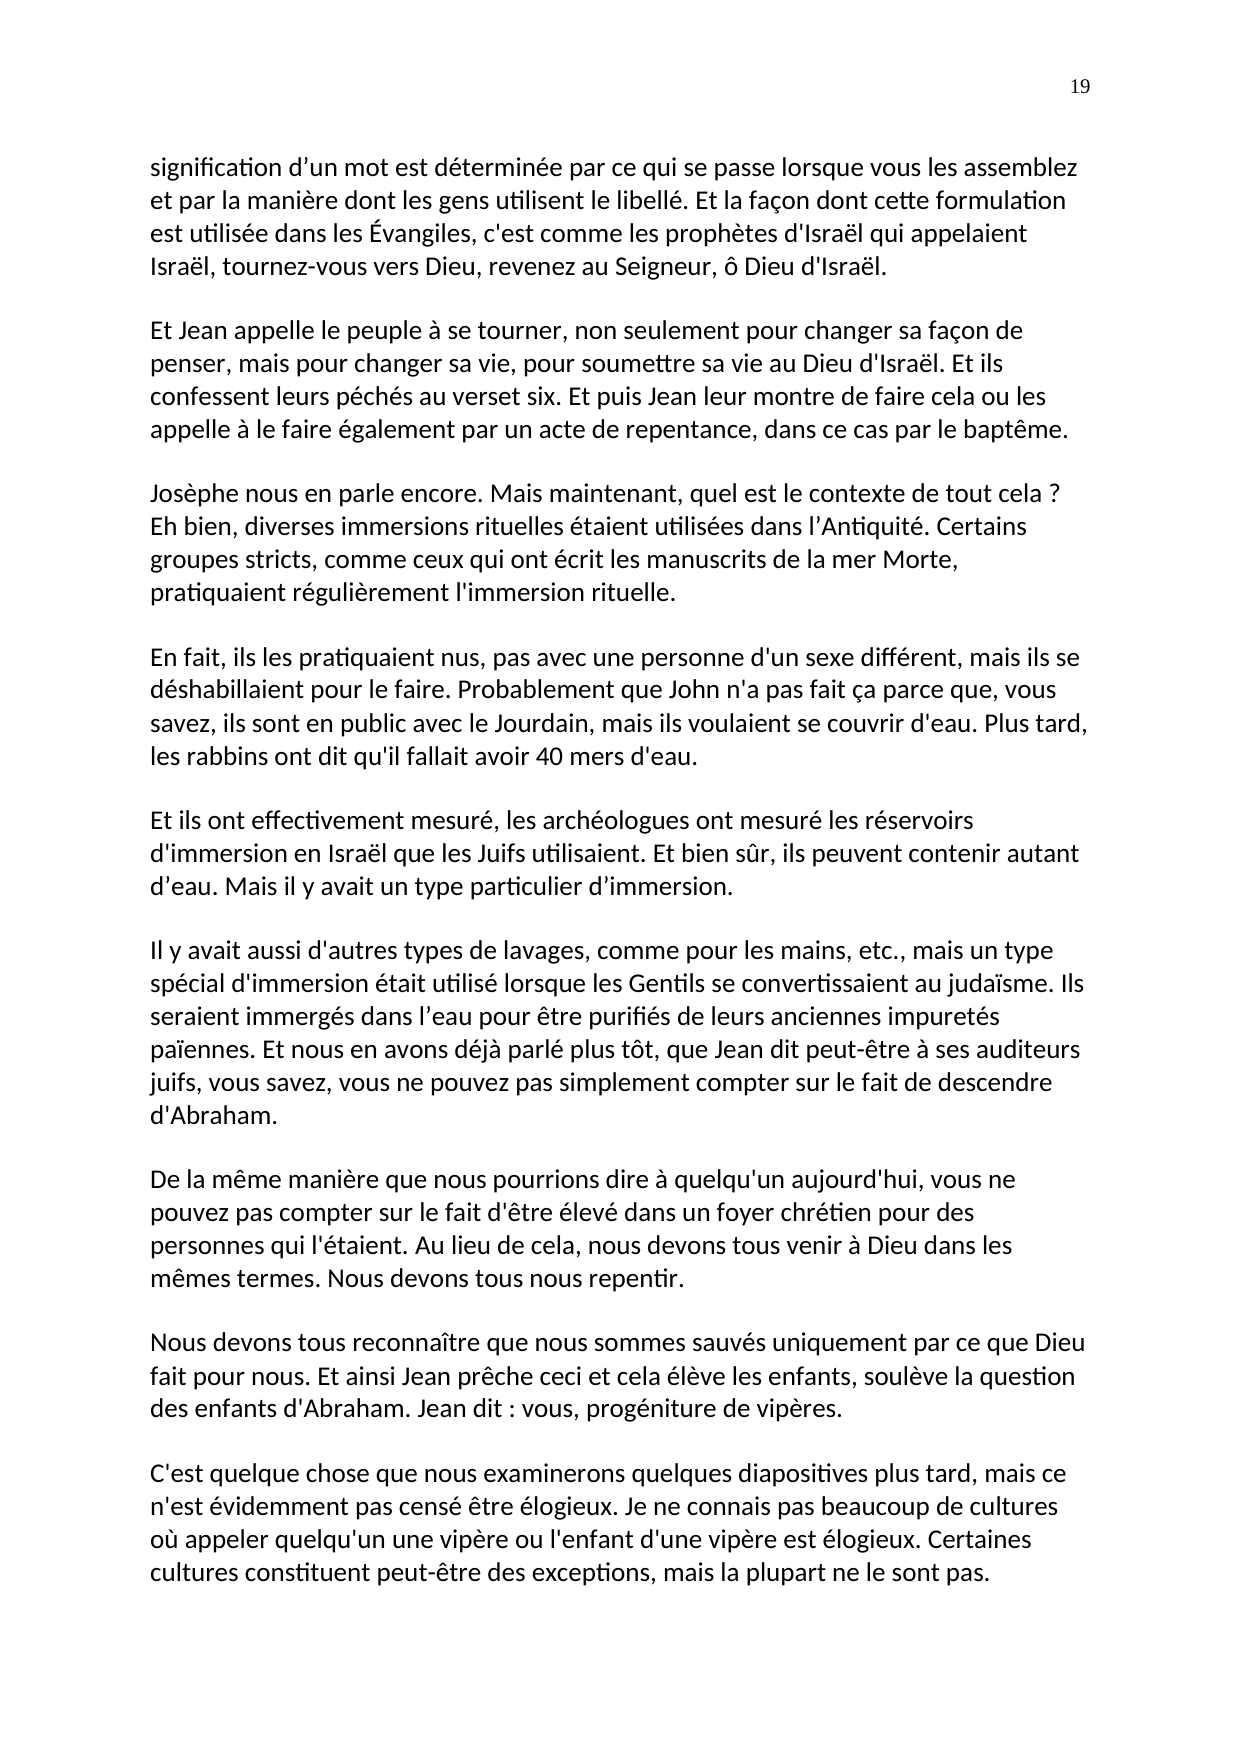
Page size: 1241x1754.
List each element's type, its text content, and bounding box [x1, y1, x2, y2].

text De la même manière que nous pourrions dire à quelqu'un aujourd'hui, vous ne pouvez pas compter sur le fait d'être élevé dans un foyer chrétien pour des personnes qui l'étaient. Au lieu de cela, nous devons tous venir à Dieu dans les mêmes termes. Nous devons tous nous repentir. [150, 1162, 1090, 1294]
text Il y avait aussi d'autres types de lavages, comme pour les mains, etc., mais un type spécial d'immersion était utilisé lorsque les Gentils se convertissaient au judaïsme. Ils seraient immergés dans l’eau pour être purifiés de leurs anciennes impuretés païennes. Et nous en avons déjà parlé plus tôt, que Jean dit peut-être à ses auditeurs juifs, vous savez, vous ne pouvez pas simplement compter sur le fait de descendre d'Abraham. [150, 933, 1090, 1131]
text En fait, ils les pratiquaient nus, pas avec une personne d'un sexe différent, mais ils se déshabillaient pour le faire. Probablement que John n'a pas fait ça parce que, vous savez, ils sont en public avec le Jourdain, mais ils voulaient se couvrir d'eau. Plus tard, les rabbins ont dit qu'il fallait avoir 40 mers d'eau. [150, 640, 1090, 772]
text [150, 150, 1090, 282]
text Et ils ont effectivement mesuré, les archéologues ont mesuré les réservoirs d'immersion en Israël que les Juifs utilisaient. Et bien sûr, ils peuvent contenir autant d’eau. Mais il y avait un type particulier d’immersion. [150, 803, 1090, 902]
text Nous devons tous reconnaître que nous sommes sauvés uniquement par ce que Dieu fait pour nous. Et ainsi Jean prêche ceci et cela élève les enfants, soulève la question des enfants d'Abraham. Jean dit : vous, progéniture de vipères. [150, 1326, 1090, 1425]
text Et Jean appelle le peuple à se tourner, non seulement pour changer sa façon de penser, mais pour changer sa vie, pour soumettre sa vie au Dieu d'Israël. Et ils confessent leurs péchés au verset six. Et puis Jean leur montre de faire cela ou les appelle à le faire également par un acte de repentance, dans ce cas par le baptême. [150, 313, 1090, 445]
text C'est quelque chose que nous examinerons quelques diapositives plus tard, mais ce n'est évidemment pas censé être élogieux. Je ne connais pas beaucoup de cultures où appeler quelqu'un une vipère ou l'enfant d'une vipère est élogieux. Certaines cultures constituent peut-être des exceptions, mais la plupart ne le sont pas. [150, 1456, 1090, 1588]
text Josèphe nous en parle encore. Mais maintenant, quel est le contexte de tout cela ? Eh bien, diverses immersions rituelles étaient utilisées dans l’Antiquité. Certains groupes stricts, comme ceux qui ont écrit les manuscrits de la mer Morte, pratiquaient régulièrement l'immersion rituelle. [150, 476, 1090, 608]
